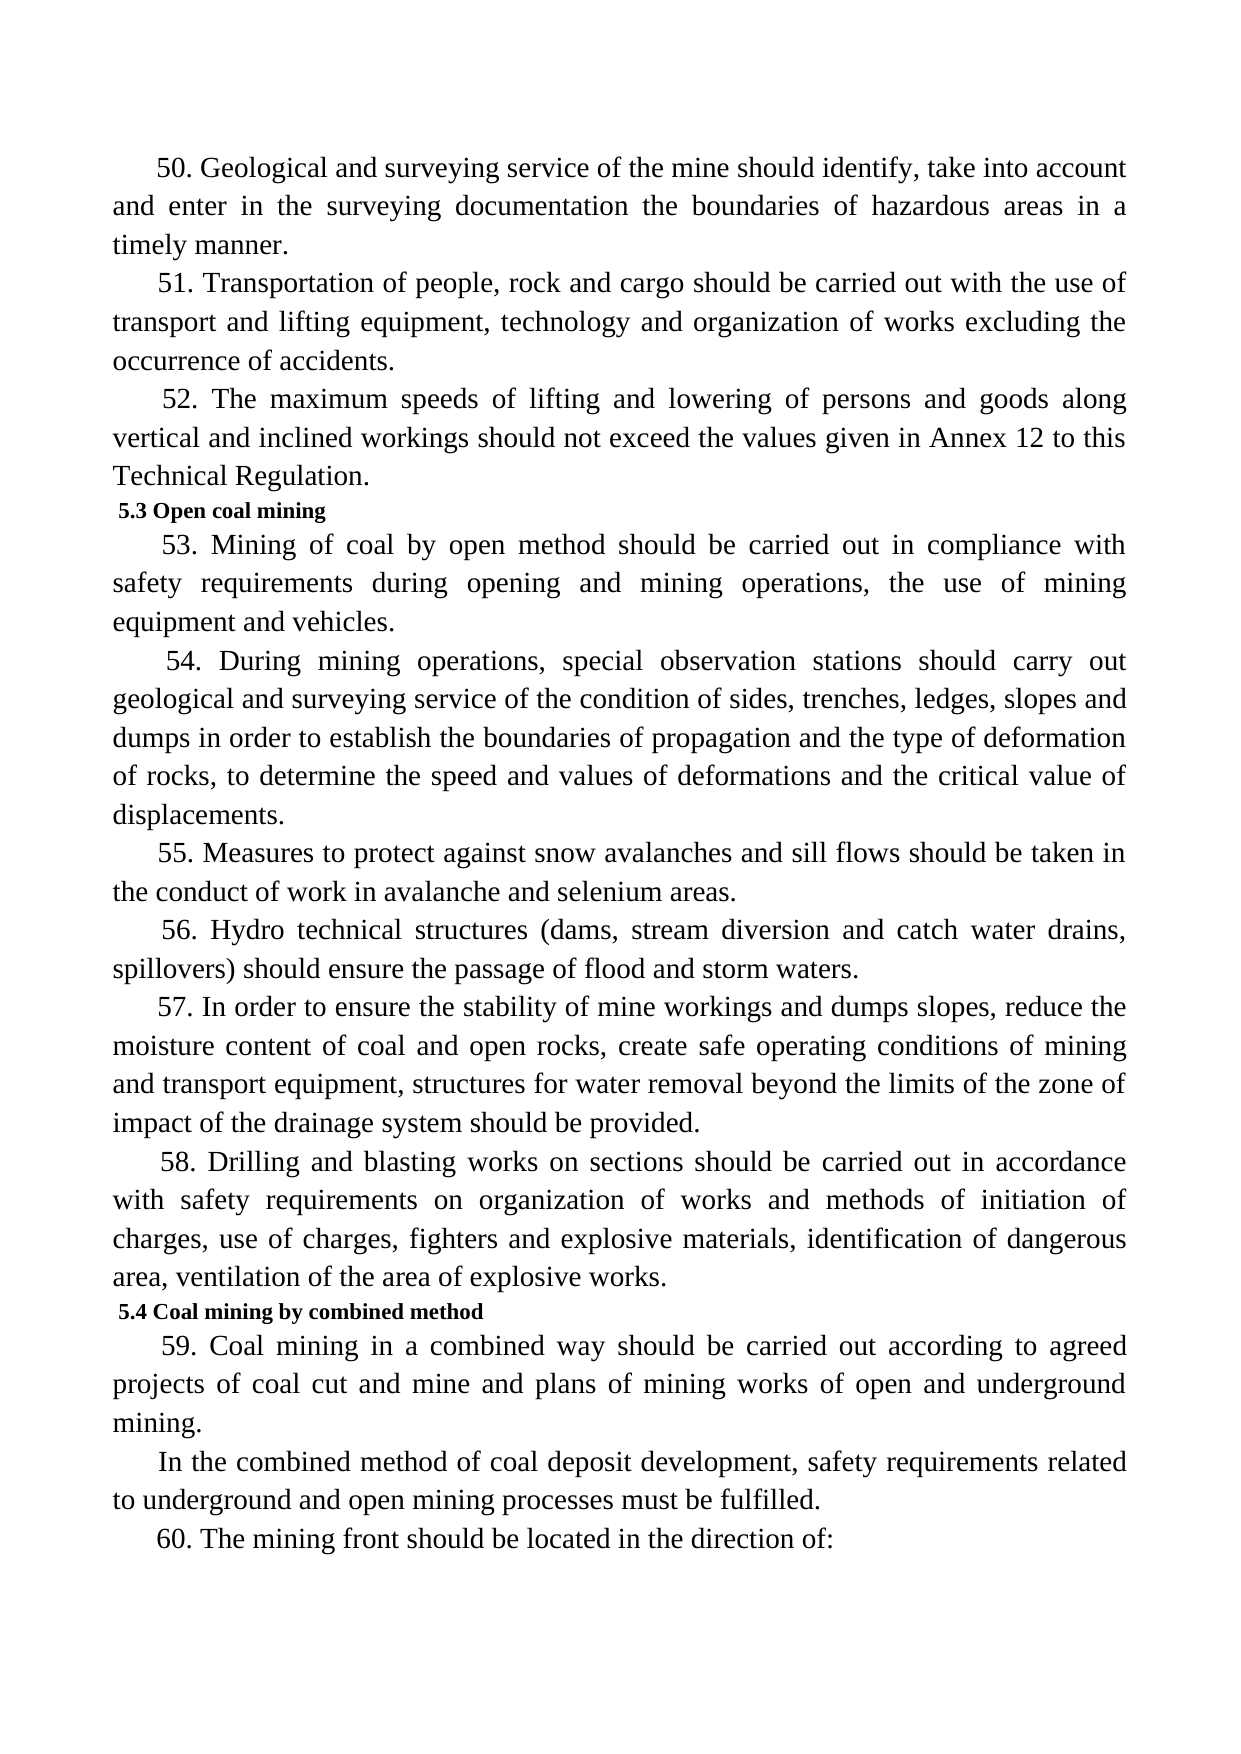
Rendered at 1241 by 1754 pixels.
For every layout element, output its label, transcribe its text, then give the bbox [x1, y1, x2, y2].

text 59. Coal mining in a combined way should be carried out according to agreed projects of coal cut and mine and plans of mining works of open and underground mining. [112, 1328, 1128, 1439]
text 53. Mining of coal by open method should be carried out in compliance with safety requirements during opening and mining operations, the use of mining equipment and vehicles. [112, 527, 1128, 638]
text 5.4 Coal mining by combined method [112, 1298, 1128, 1324]
text 58. Drilling and blasting works on sections should be carried out in accordance with safety requirements on organization of works and methods of initiation of charges, use of charges, fighters and explosive materials, identification of dangerous area, ventilation of the area of explosive works. [112, 1144, 1128, 1293]
text 57. In order to ensure the stability of mine workings and dumps slopes, reduce the moisture content of coal and open rocks, create safe operating conditions of mining and transport equipment, structures for water removal beyond the limits of the zone of impact of the drainage system should be provided. [112, 989, 1128, 1139]
text 56. Hydro technical structures (dams, stream diversion and catch water drains, spillovers) should ensure the passage of flood and storm waters. [112, 912, 1128, 984]
text 5.3 Open coal mining [112, 497, 1128, 523]
text 50. Geological and surveying service of the mine should identify, take into account and enter in the surveying documentation the boundaries of hazardous areas in a timely manner. [112, 150, 1128, 261]
text 51. Transportation of people, rock and cargo should be carried out with the use of transport and lifting equipment, technology and organization of works excluding the occurrence of accidents. [112, 266, 1128, 376]
text 54. During mining operations, special observation stations should carry out geological and surveying service of the condition of sides, trenches, ledges, slopes and dumps in order to establish the boundaries of propagation and the type of deformation of rocks, to determine the speed and values of deformations and the critical value of displacements. [112, 643, 1128, 830]
text 52. The maximum speeds of lifting and lowering of persons and goods along vertical and inclined workings should not exceed the values given in Annex 12 to this Technical Regulation. [112, 381, 1128, 492]
text 60. The mining front should be located in the direction of: [112, 1521, 1128, 1554]
text In the combined method of coal deposit development, safety requirements related to underground and open mining processes must be fulfilled. [112, 1444, 1128, 1516]
text 55. Measures to protect against snow avalanches and sill flows should be taken in the conduct of work in avalanche and selenium areas. [112, 835, 1128, 907]
